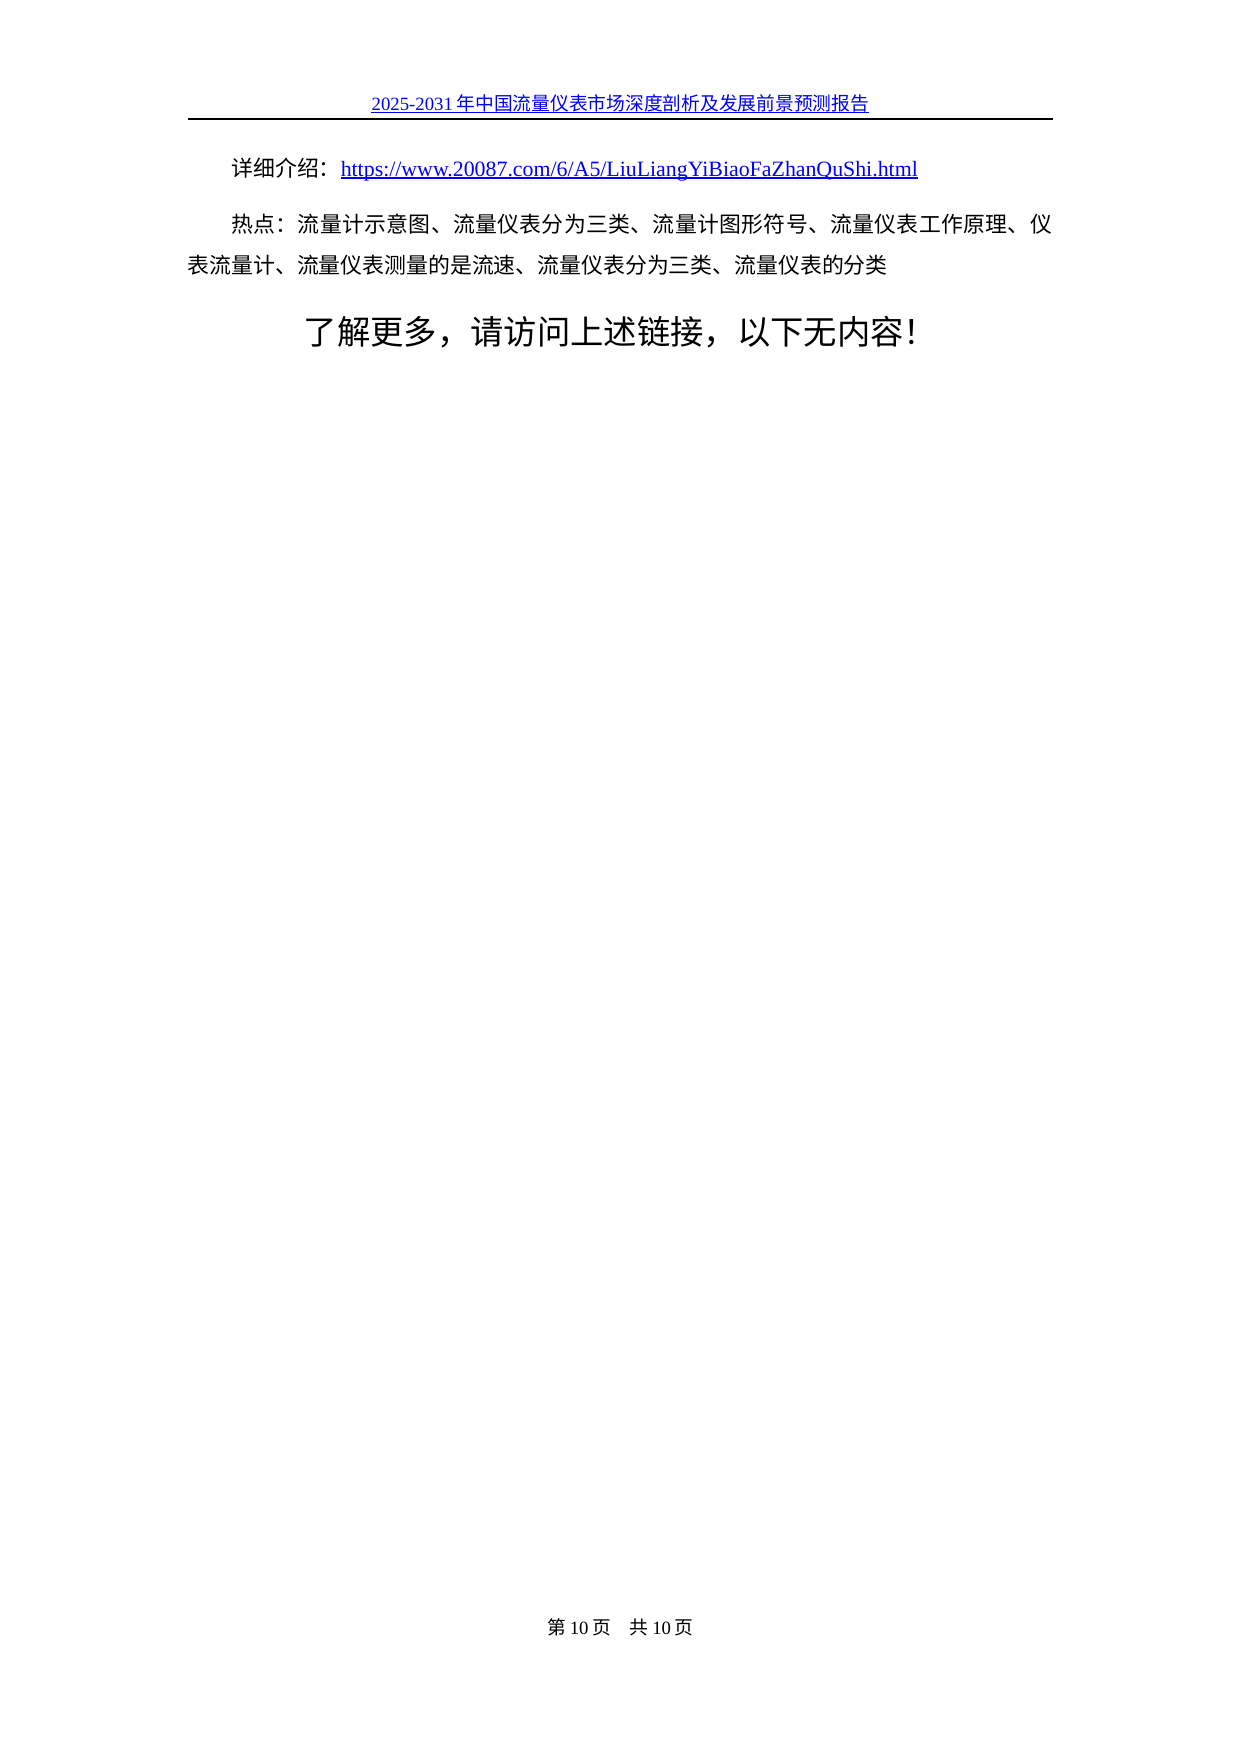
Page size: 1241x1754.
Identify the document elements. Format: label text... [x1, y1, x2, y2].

text 热点：流量计示意图、流量仪表分为三类、流量计图形符号、流量仪表工作原理、仪表流量计、流量仪表测量的是流速、流量仪表分为三类、流量仪表的分类 [187, 207, 1053, 280]
text 详细介绍：https://www.20087.com/6/A5/LiuLiangYiBiaoFaZhanQuShi.html [187, 150, 1053, 183]
title 了解更多，请访问上述链接，以下无内容！ [187, 298, 1053, 363]
